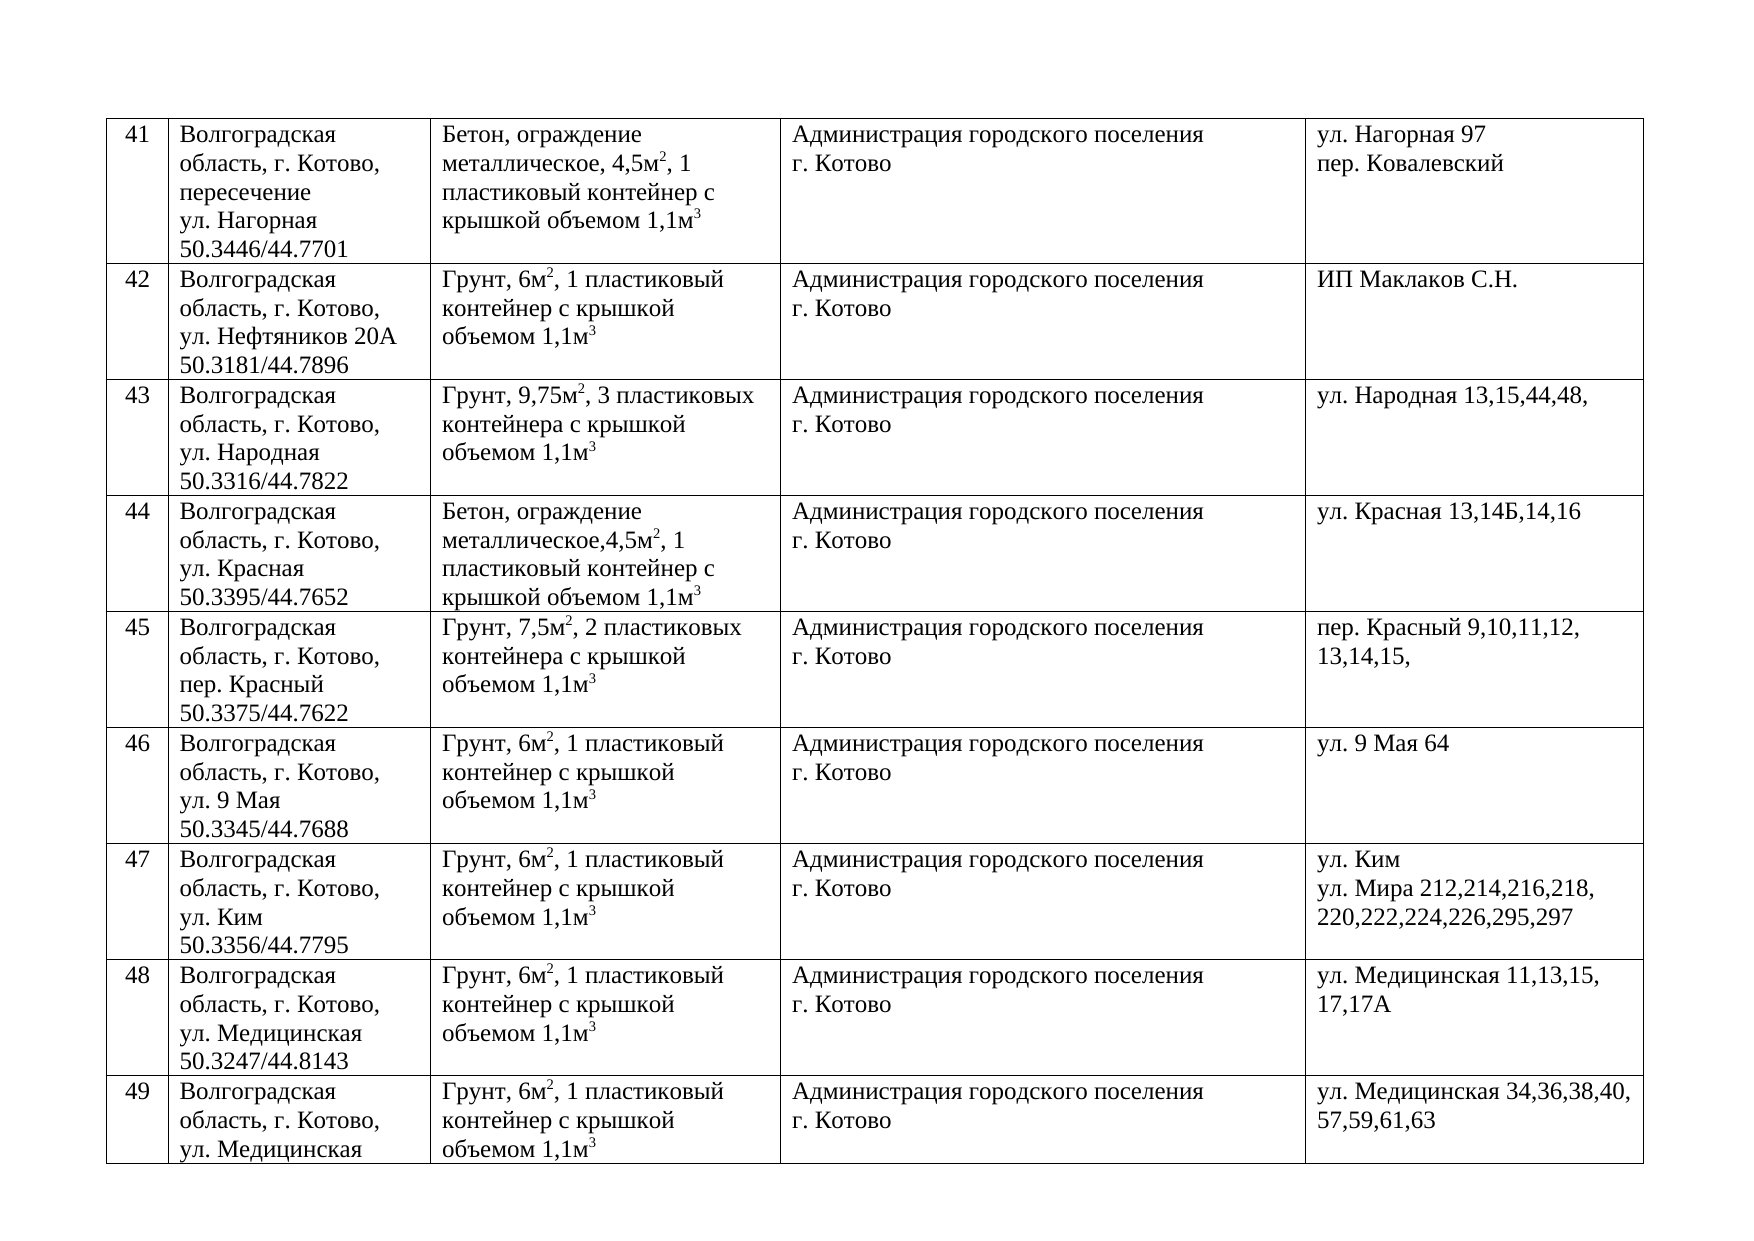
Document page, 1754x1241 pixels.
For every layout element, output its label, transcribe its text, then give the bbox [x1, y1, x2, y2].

table_cell Волгоградская область, г. Котово, ул. Нефтяников 20А 50.3181/44.7896 [169, 264, 430, 379]
table_cell ул. Нагорная 97 пер. Ковалевский [1306, 119, 1643, 263]
table_cell Грунт, 7,5м2, 2 пластиковых контейнера с крышкой объемом 1,1м3 [431, 612, 780, 727]
table_cell 49 [107, 1076, 168, 1162]
table_cell Грунт, 9,75м2, 3 пластиковых контейнера с крышкой объемом 1,1м3 [431, 380, 780, 495]
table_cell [781, 119, 1305, 263]
table_cell Волгоградская область, г. Котово, пер. Красный 50.3375/44.7622 [169, 612, 430, 727]
table_cell Администрация городского поселения г. Котово [781, 380, 1305, 495]
table_cell Администрация городского поселения г. Котово [781, 496, 1305, 611]
table_cell Грунт, 6м2, 1 пластиковый контейнер с крышкой объемом 1,1м3 [431, 264, 780, 379]
table_cell Бетон, ограждение металлическое, 4,5м2, 1 пластиковый контейнер с крышкой объемом 1,1м3 [431, 119, 780, 263]
table_cell ИП Маклаков С.Н. [1306, 264, 1643, 379]
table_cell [781, 1076, 1305, 1162]
table_cell ул. Медицинская 11,13,15, 17,17А [1306, 960, 1643, 1075]
table_cell 48 [107, 960, 168, 1075]
table_cell пер. Красный 9,10,11,12, 13,14,15, [1306, 612, 1643, 727]
table_cell Волгоградская область, г. Котово, ул. 9 Мая 50.3345/44.7688 [169, 728, 430, 843]
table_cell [1306, 1076, 1643, 1162]
table_cell Администрация городского поселения г. Котово [781, 728, 1305, 843]
table_cell Грунт, 6м2, 1 пластиковый контейнер с крышкой объемом 1,1м3 [431, 728, 780, 843]
table_cell 42 [107, 264, 168, 379]
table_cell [169, 1076, 430, 1162]
table_cell Администрация городского поселения г. Котово [781, 960, 1305, 1075]
table_cell Грунт, 6м2, 1 пластиковый контейнер с крышкой объемом 1,1м3 [431, 844, 780, 959]
table_cell Бетон, ограждение металлическое,4,5м2, 1 пластиковый контейнер с крышкой объемом 1,1м3 [431, 496, 780, 611]
table_cell Администрация городского поселения г. Котово [781, 844, 1305, 959]
table_cell ул. Красная 13,14Б,14,16 [1306, 496, 1643, 611]
table_cell 44 [107, 496, 168, 611]
table_cell Администрация городского поселения г. Котово [781, 612, 1305, 727]
table_cell 41 [107, 119, 168, 263]
table_cell ул. Народная 13,15,44,48, [1306, 380, 1643, 495]
table_cell Администрация городского поселения г. Котово [781, 264, 1305, 379]
table_cell 43 [107, 380, 168, 495]
table_cell ул. Ким ул. Мира 212,214,216,218, 220,222,224,226,295,297 [1306, 844, 1643, 959]
table_cell 47 [107, 844, 168, 959]
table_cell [431, 1076, 780, 1162]
table_cell 45 [107, 612, 168, 727]
table_cell Волгоградская область, г. Котово, ул. Ким 50.3356/44.7795 [169, 844, 430, 959]
table_cell Волгоградская область, г. Котово, ул. Народная 50.3316/44.7822 [169, 380, 430, 495]
table_cell ул. 9 Мая 64 [1306, 728, 1643, 843]
table_cell Волгоградская область, г. Котово, ул. Красная 50.3395/44.7652 [169, 496, 430, 611]
table_cell Волгоградская область, г. Котово, ул. Медицинская 50.3247/44.8143 [169, 960, 430, 1075]
table_cell Грунт, 6м2, 1 пластиковый контейнер с крышкой объемом 1,1м3 [431, 960, 780, 1075]
table_cell 46 [107, 728, 168, 843]
table_cell Волгоградская область, г. Котово, пересечение ул. Нагорная 50.3446/44.7701 [169, 119, 430, 263]
